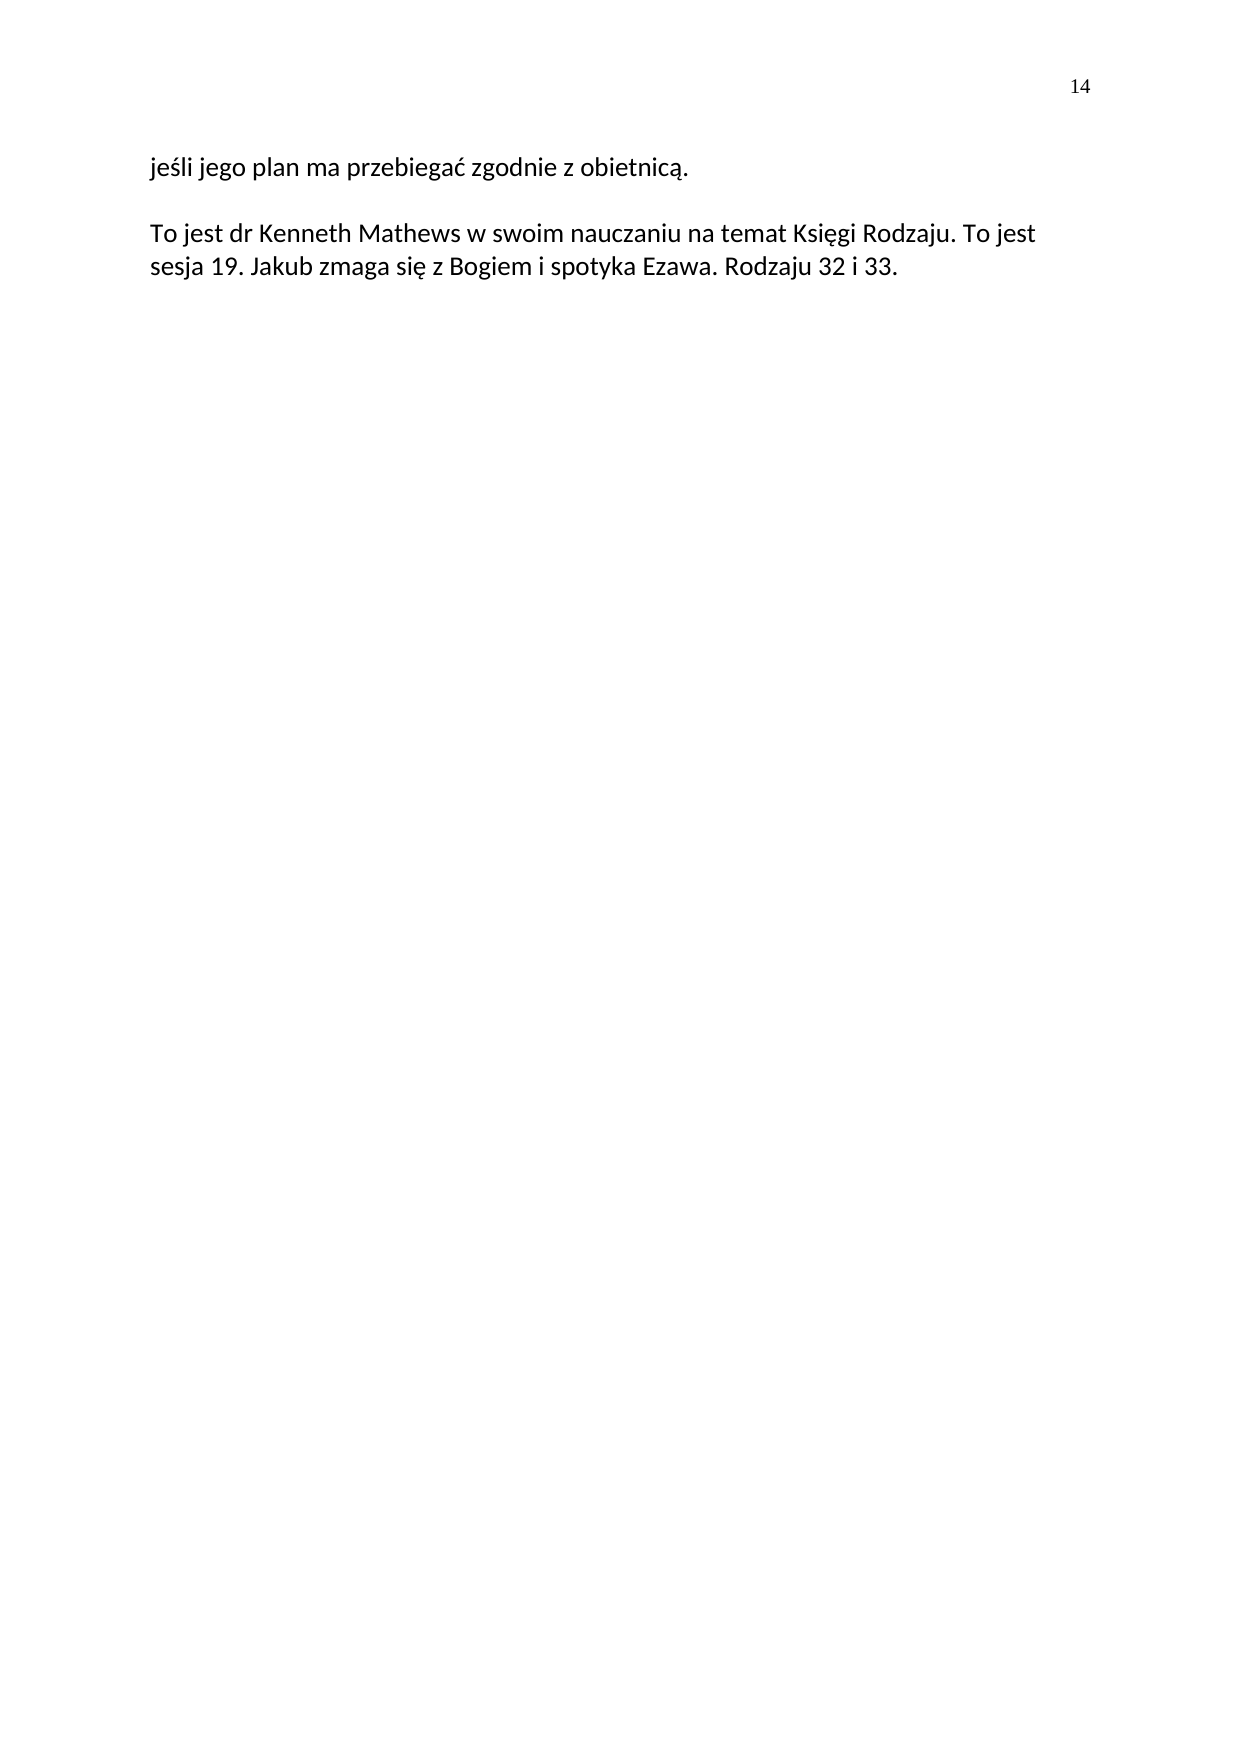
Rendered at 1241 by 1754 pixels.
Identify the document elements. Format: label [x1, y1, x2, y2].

text [150, 150, 1090, 282]
